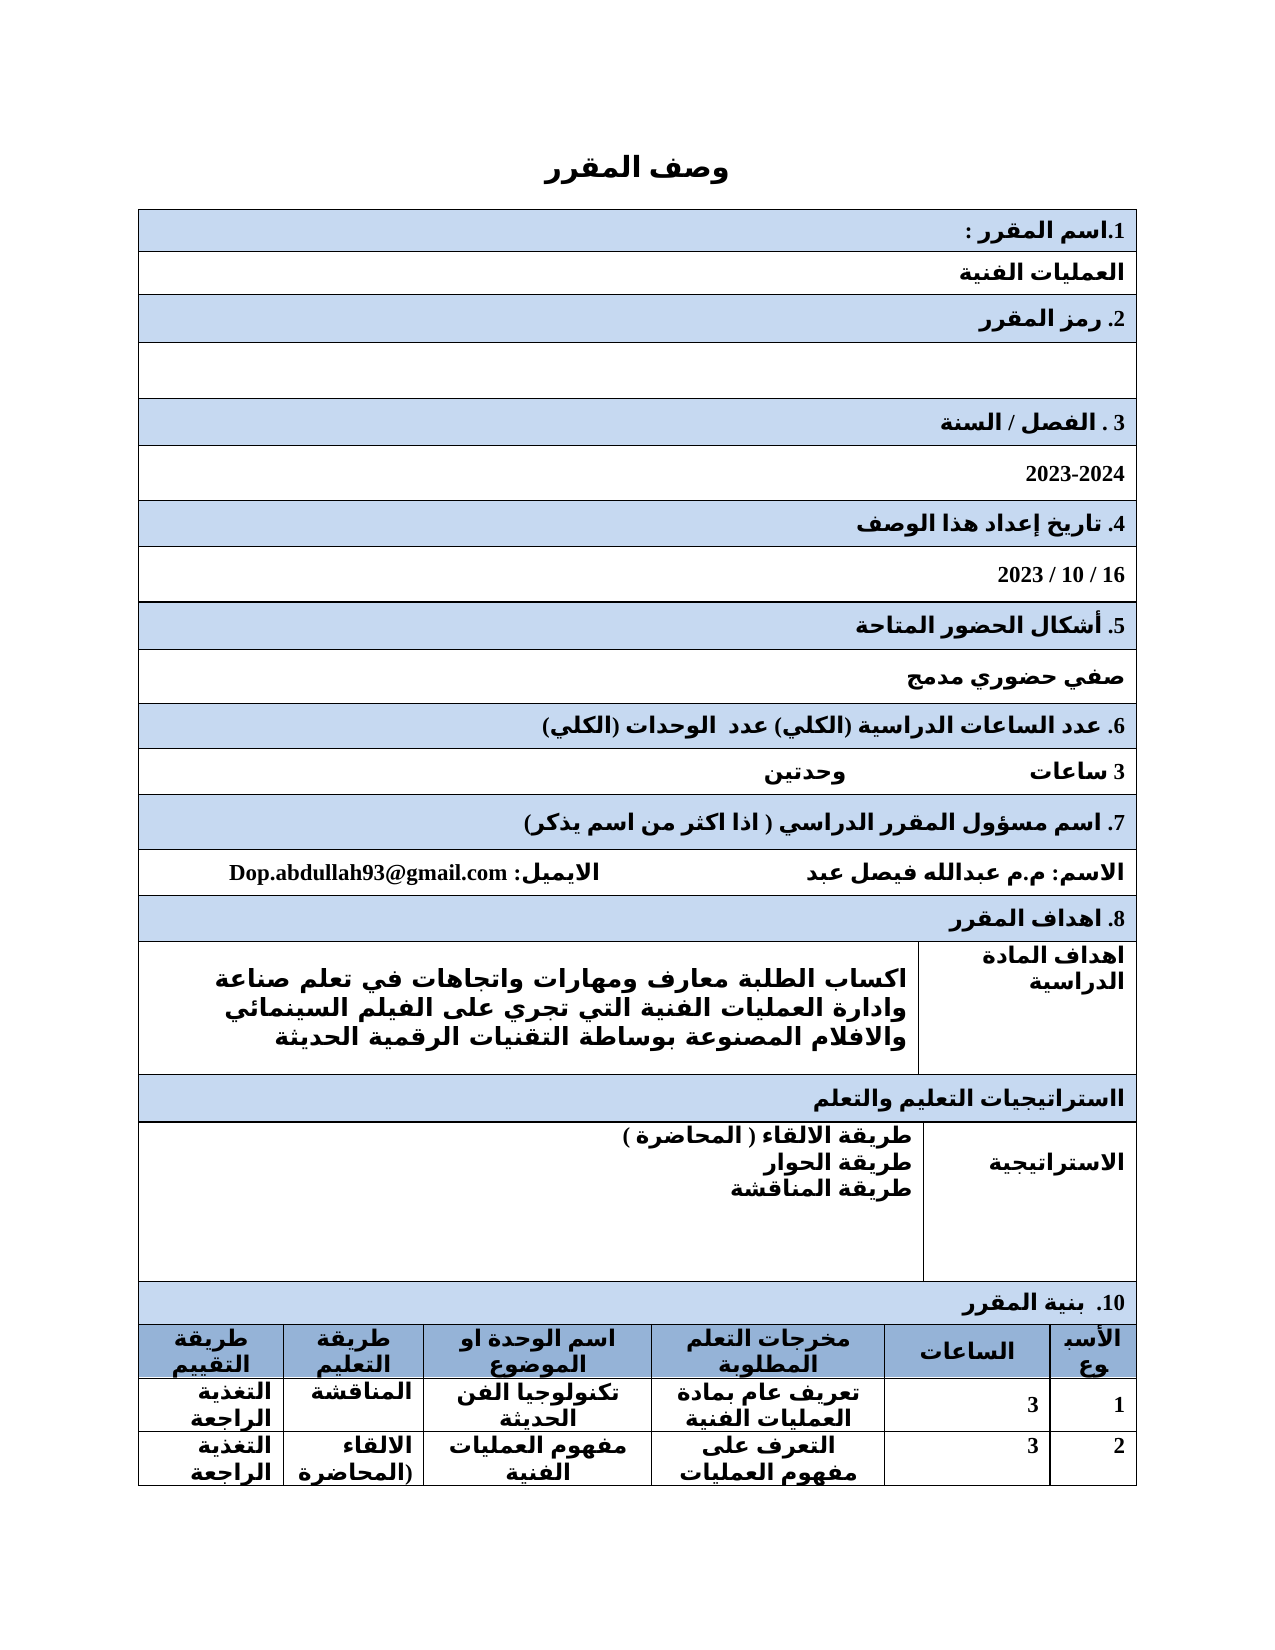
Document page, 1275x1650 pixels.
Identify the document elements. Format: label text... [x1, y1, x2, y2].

table_cell الاستراتيجية [924, 1123, 1136, 1281]
table_cell 3 . الفصل / السنة [139, 399, 1136, 445]
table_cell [424, 1432, 651, 1485]
table_cell 7. اسم مسؤول المقرر الدراسي ( اذا اكثر من اسم يذكر) [139, 795, 1136, 849]
table_cell 10. بنية المقرر [139, 1282, 1136, 1324]
table_cell التغذية الراجعة [139, 1432, 283, 1485]
table_cell الساعات [885, 1325, 1049, 1377]
table_cell مخرجات التعلم المطلوبة [652, 1325, 884, 1377]
table_cell اكساب الطلبة معارف ومهارات واتجاهات في تعلم صناعة وادارة العمليات الفنية التي تجري على الفيلم السينمائي والافلام المصنوعة بوساطة التقنيات الرقمية الحديثة [139, 942, 918, 1074]
table_header 1.اسم المقرر : [139, 210, 1136, 251]
table_cell تعريف عام بمادة العمليات الفنية [652, 1379, 884, 1431]
table_cell طريقة الالقاء ( المحاضرة ) طريقة الحوار طريقة المناقشة [139, 1123, 923, 1281]
table_cell صفي حضوري مدمج [139, 650, 1136, 702]
table_cell اسم الوحدة او الموضوع [424, 1325, 651, 1377]
table_cell الأسبوع [1051, 1325, 1136, 1377]
table_cell 6. عدد الساعات الدراسية (الكلي) عدد الوحدات (الكلي) [139, 704, 1136, 748]
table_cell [652, 1432, 884, 1485]
table_cell اهداف المادة الدراسية [919, 942, 1136, 1074]
table_cell 8. اهداف المقرر [139, 896, 1136, 941]
table_cell التغذية الراجعة [139, 1379, 283, 1431]
table_cell طريقة التقييم [139, 1325, 283, 1377]
text وصف المقرر [150, 150, 1125, 183]
table_cell 2. رمز المقرر [139, 295, 1136, 342]
table_cell 3 [885, 1432, 1049, 1485]
table_cell 5. أشكال الحضور المتاحة [139, 603, 1136, 649]
table_cell الالقاء (المحاضرة ) [284, 1432, 423, 1485]
table_cell ااستراتيجيات التعليم والتعلم [139, 1075, 1136, 1121]
table_cell المناقشة [284, 1379, 423, 1431]
table_cell 2 [1051, 1432, 1136, 1485]
table_cell [139, 343, 1136, 397]
table_cell طريقة التعليم [284, 1325, 423, 1377]
table_cell 1 [1051, 1379, 1136, 1431]
table_cell 4. تاريخ إعداد هذا الوصف [139, 501, 1136, 546]
table_cell 3 [885, 1379, 1049, 1431]
table_cell العمليات الفنية [139, 252, 1136, 293]
table_cell 2023-2024 [139, 446, 1136, 500]
table_cell 16 / 10 / 2023 [139, 547, 1136, 601]
table_cell 3 ساعات وحدتين [139, 749, 1136, 794]
table_cell الاسم: م.م عبدالله فيصل عبد الايميل: Dop.abdullah93@gmail.com [139, 850, 1136, 895]
table_cell تكنولوجيا الفن الحديثة [424, 1379, 651, 1431]
